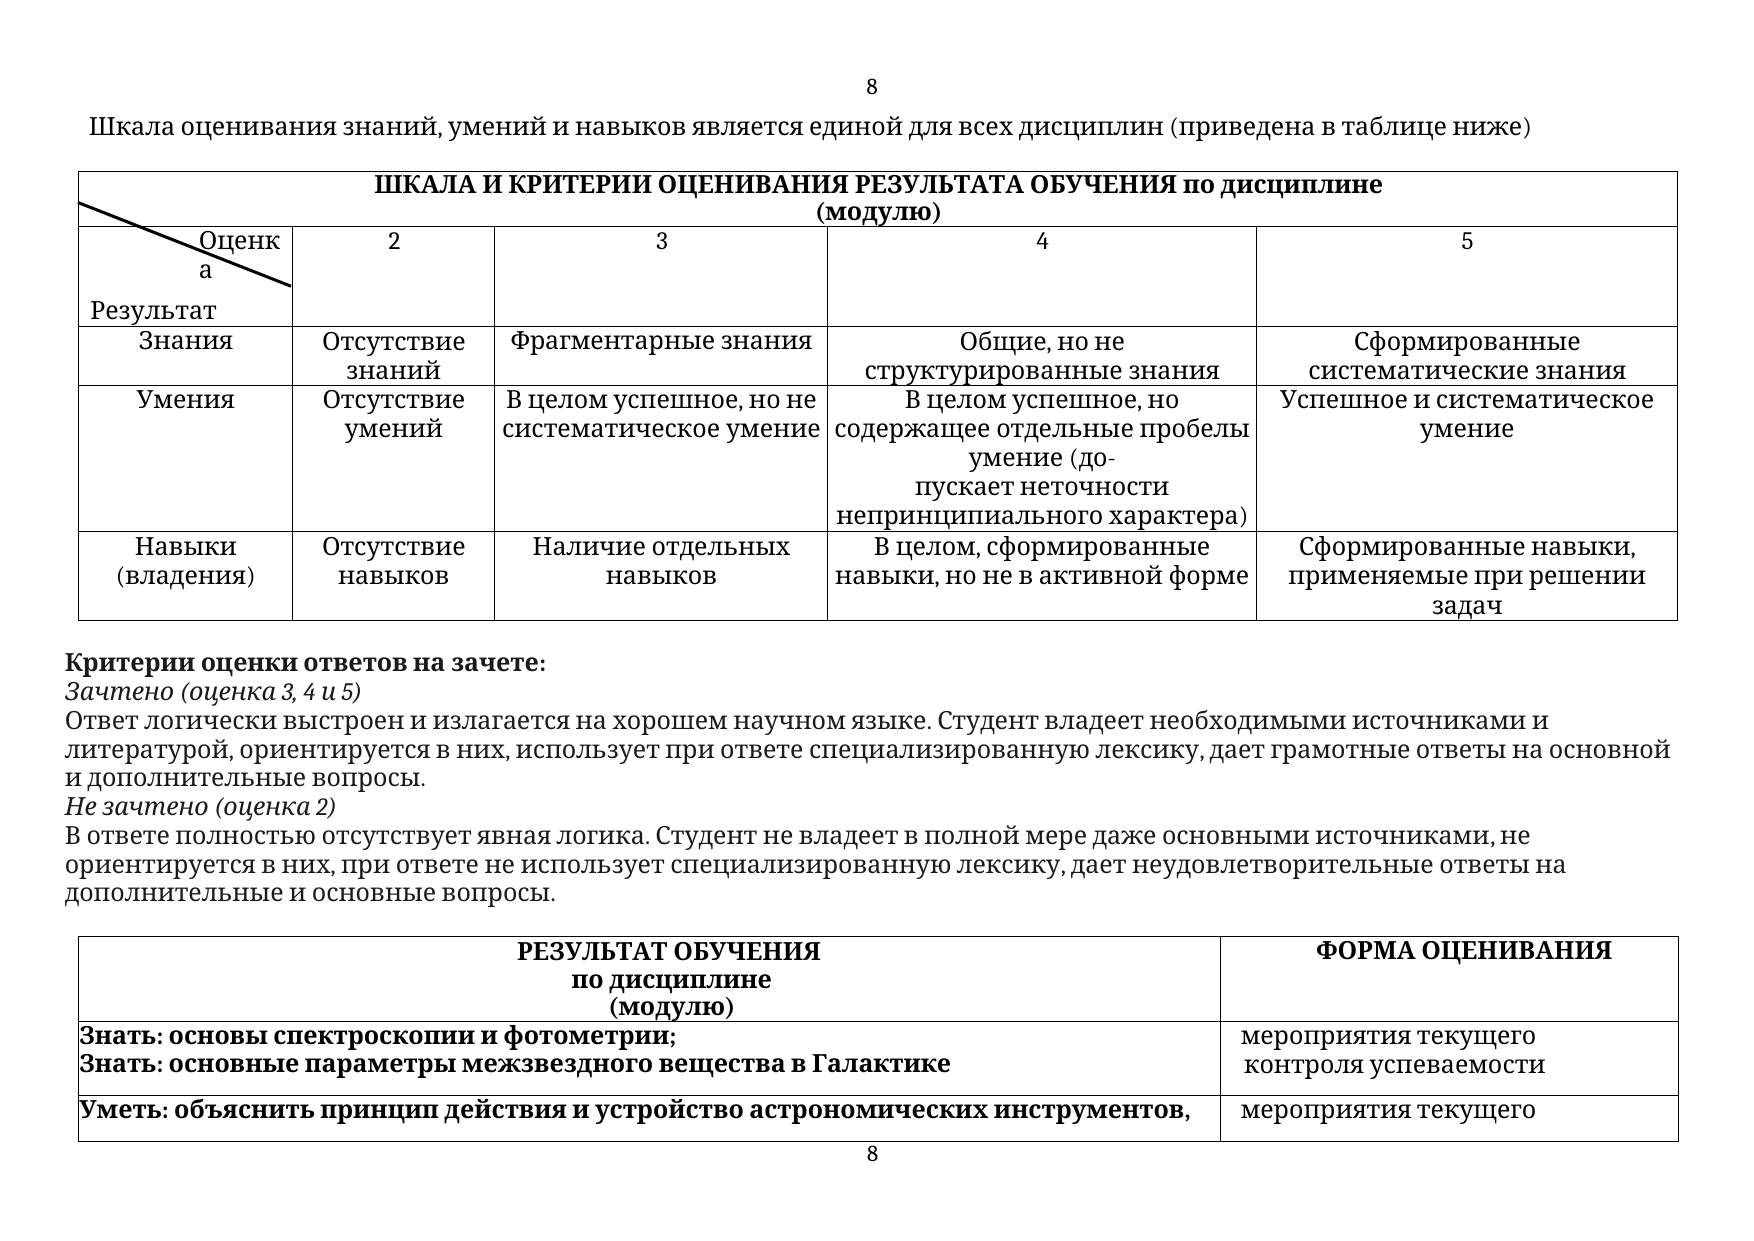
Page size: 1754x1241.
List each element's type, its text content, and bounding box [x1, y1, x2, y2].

table_cell Отсутствие знаний [293, 327, 494, 385]
table_header РЕЗУЛЬТАТ ОБУЧЕНИЯ по дисциплине (модулю) [79, 937, 1220, 1021]
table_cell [1221, 1096, 1678, 1141]
table_cell Общие, но не структурированные знания [828, 327, 1256, 385]
table_cell Отсутствие умений [293, 386, 494, 531]
table_cell Знать: основы спектроскопии и фотометрии; Знать: основные параметры межзвездного вещества в Галактике [79, 1022, 1220, 1095]
table_cell Навыки (владения) [79, 532, 292, 620]
table_cell Сформированные навыки, применяемые при решении задач [1257, 532, 1677, 620]
table_cell Фрагментарные знания [495, 327, 827, 385]
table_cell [79, 1096, 1220, 1141]
table_cell Успешное и систематическое умение [1257, 386, 1677, 531]
text Зачтено (оценка 3, 4 и 5) [64, 678, 1689, 707]
table_cell В целом, сформированные навыки, но не в активной форме [828, 532, 1256, 620]
text Критерии оценки ответов на зачете: [64, 649, 1689, 678]
table_header ФОРМА ОЦЕНИВАНИЯ [1221, 937, 1678, 1021]
table_cell Знания [79, 327, 292, 385]
table_cell Умения [79, 386, 292, 531]
table_cell мероприятия текущего контроля успеваемости [1221, 1022, 1678, 1095]
table_cell 3 [495, 227, 827, 326]
table_cell 5 [1257, 227, 1677, 326]
table_header ШКАЛА И КРИТЕРИИ ОЦЕНИВАНИЯ РЕЗУЛЬТАТА ОБУЧЕНИЯ по дисциплине (модулю) [79, 172, 1677, 226]
table_cell Наличие отдельных навыков [495, 532, 827, 620]
table_cell В целом успешное, но не систематическое умение [495, 386, 827, 531]
table_cell Отсутствие навыков [293, 532, 494, 620]
table_cell В целом успешное, но содержащее отдельные пробелы умение (до- пускает неточности непринципиального характера) [828, 386, 1256, 531]
table_cell Оценка Результат [79, 227, 292, 326]
text Не зачтено (оценка 2) [64, 793, 1689, 822]
text В ответе полностью отсутствует явная логика. Студент не владеет в полной мере даже основными источниками, не ориентируется в них, при ответе не использует специализированную лексику, дает неудовлетворительные ответы на дополнительные и основные вопросы. [64, 822, 1689, 908]
table_cell Сформированные систематические знания [1257, 327, 1677, 385]
table_cell 4 [828, 227, 1256, 326]
text Шкала оценивания знаний, умений и навыков является единой для всех дисциплин (приведена в таблице ниже) [89, 112, 1689, 142]
table_cell 2 [293, 227, 494, 326]
text Ответ логически выстроен и излагается на хорошем научном языке. Студент владеет необходимыми источниками и литературой, ориентируется в них, использует при ответе специализированную лексику, дает грамотные ответы на основной и дополнительные вопросы. [64, 707, 1689, 793]
